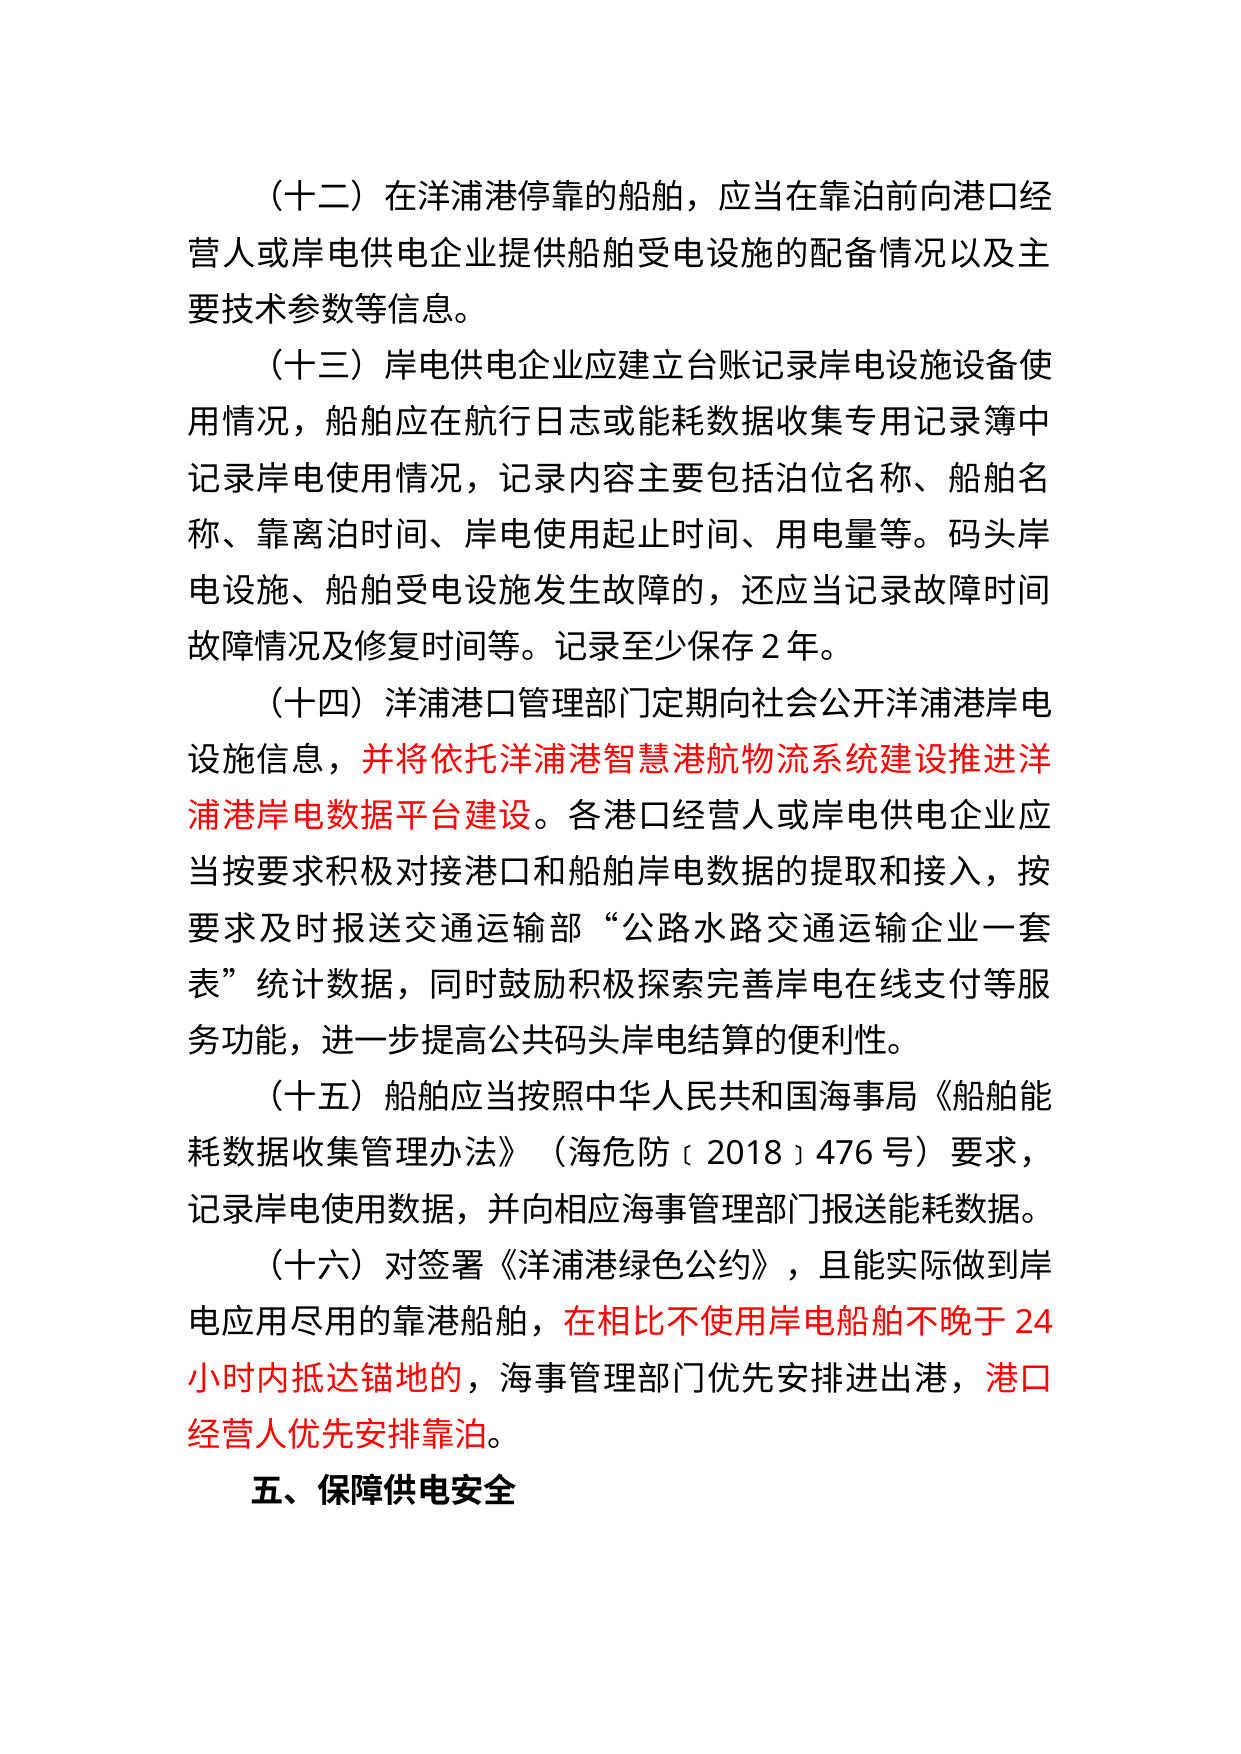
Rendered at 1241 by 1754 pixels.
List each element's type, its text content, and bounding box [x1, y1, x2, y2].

text （十五）船舶应当按照中华人民共和国海事局《船舶能耗数据收集管理办法》（海危防﹝2018﹞476号）要求，记录岸电使用数据，并向相应海事管理部门报送能耗数据。 [187, 1062, 1053, 1231]
text （十六）对签署《洋浦港绿色公约》，且能实际做到岸电应用尽用的靠港船舶，在相比不使用岸电船舶不晚于24小时内抵达锚地的，海事管理部门优先安排进出港，港口经营人优先安排靠泊。 [187, 1231, 1053, 1456]
text （十四）洋浦港口管理部门定期向社会公开洋浦港岸电设施信息，并将依托洋浦港智慧港航物流系统建设推进洋浦港岸电数据平台建设。各港口经营人或岸电供电企业应当按要求积极对接港口和船舶岸电数据的提取和接入，按要求及时报送交通运输部“公路水路交通运输企业一套表”统计数据，同时鼓励积极探索完善岸电在线支付等服务功能，进一步提高公共码头岸电结算的便利性。 [187, 668, 1053, 1062]
text 五、保障供电安全 [187, 1456, 1053, 1512]
text （十三）岸电供电企业应建立台账记录岸电设施设备使用情况，船舶应在航行日志或能耗数据收集专用记录簿中记录岸电使用情况，记录内容主要包括泊位名称、船舶名称、靠离泊时间、岸电使用起止时间、用电量等。码头岸电设施、船舶受电设施发生故障的，还应当记录故障时间、故障情况及修复时间等。记录至少保存2年。 [187, 331, 1053, 668]
text （十二）在洋浦港停靠的船舶，应当在靠泊前向港口经营人或岸电供电企业提供船舶受电设施的配备情况以及主要技术参数等信息。 [187, 162, 1053, 331]
